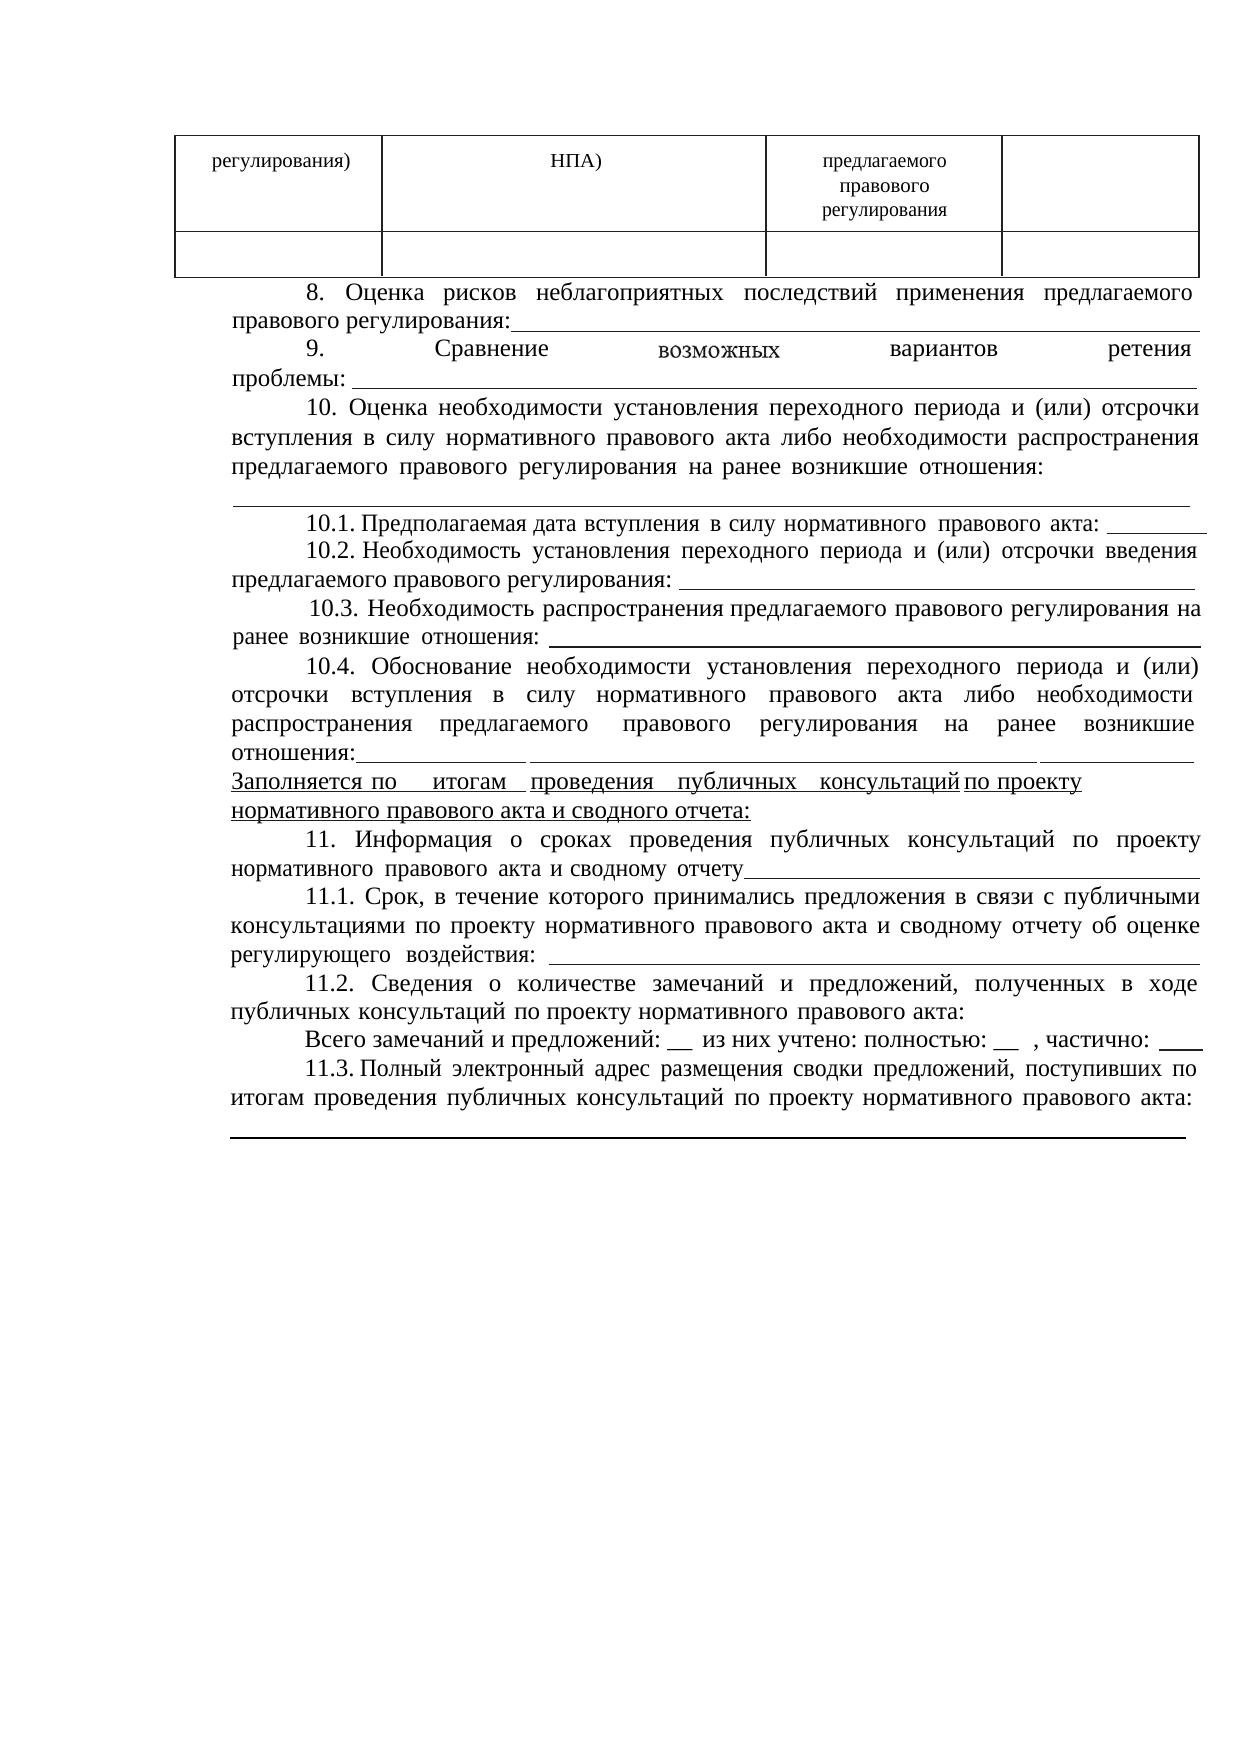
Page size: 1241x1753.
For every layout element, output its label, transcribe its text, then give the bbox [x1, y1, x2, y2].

list Срок, в течение которого принимались предложения в связи с публичными консультациями по проекту нормативного правового акта и сводному отчету об оценке регулирующего воздействия: [230, 881, 1201, 968]
list Обоснование необходимости установления переходного периода и (или) отсрочки вступления в силу нормативного правового акта либо необходимости распространения предлагаемого правового регулирования на ранее возникшие отношения: Заполняется по итогам проведения публичных консультаций по проекту [231, 651, 1199, 794]
table_cell [176, 232, 381, 276]
table_cell [1003, 232, 1198, 276]
table_header HПA) [383, 136, 765, 231]
list Сведения о количестве замечаний и предложений, полученных в ходе публичных консультаций по проекту нормативного правового акта: [230, 968, 1197, 1025]
list Полный электронный адрес размещения сводки предложений, поступивших по итогам проведения публичных консультаций по проекту нормативного правового акта: [230, 1053, 1198, 1111]
list Предполагаемая дата вступления в силу нормативного правового акта: [305, 502, 1221, 536]
list Необходимость распространения предлагаемого правового регулирования на ранее возникшие отношения: [231, 593, 1201, 650]
list Сравнение вариантов ретения [306, 334, 1221, 362]
table_header [1003, 136, 1198, 231]
table_header предлагаемого правового регулирования [767, 136, 1001, 231]
list Оценка необходимости установления переходного периода и (или) отсрочки вступления в силу нормативного правового акта либо необходимости распространения предлагаемого правового регулирования на ранее возникшие отношения: [231, 392, 1200, 480]
list Информация о сроках проведения публичных консультаций по проекту нормативного правового акта и сводному отчету [231, 824, 1201, 881]
list Оценка рисков неблагоприятных последствий применения предлагаемого правового регулирования: [232, 278, 1201, 334]
list Необходимость установления переходного периода и (или) отсрочки введения предлагаемого правового регулирования: [231, 536, 1197, 593]
table_cell [767, 232, 1001, 276]
text нормативного правового акта и сводного отчета: [231, 795, 1221, 824]
table_header регулирования) [176, 136, 381, 231]
text Всего замечаний и предложений: __ из них учтено: полностью: __ , частично: [304, 1025, 1221, 1053]
table_cell [383, 232, 765, 276]
text проблемы: [232, 363, 1221, 391]
